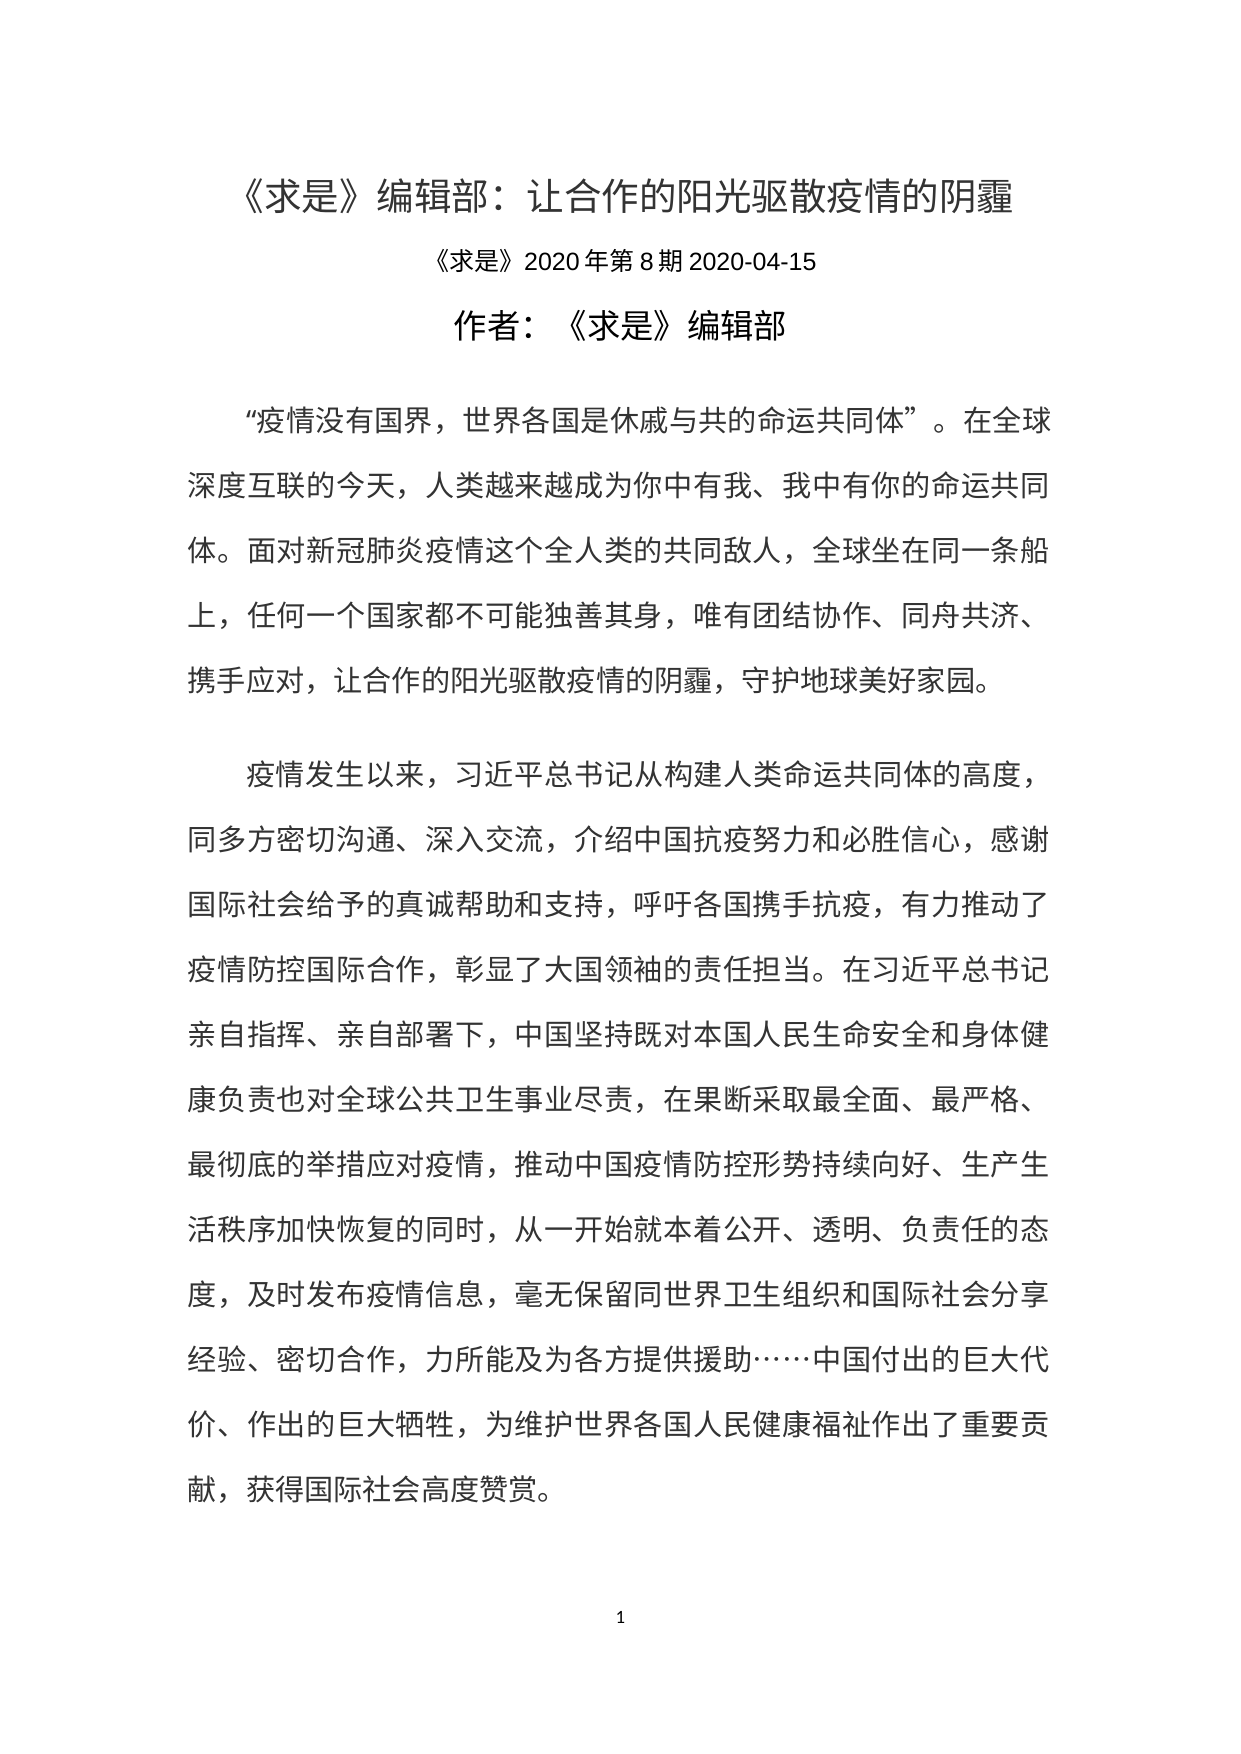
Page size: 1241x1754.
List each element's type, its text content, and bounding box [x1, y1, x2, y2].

text 作者：《求是》编辑部 [187, 292, 1053, 357]
text 《求是》2020年第8期2020-04-15 [187, 227, 1053, 292]
text 疫情发生以来，习近平总书记从构建人类命运共同体的高度，同多方密切沟通、深入交流，介绍中国抗疫努力和必胜信心，感谢国际社会给予的真诚帮助和支持，呼吁各国携手抗疫，有力推动了疫情防控国际合作，彰显了大国领袖的责任担当。在习近平总书记亲自指挥、亲自部署下，中国坚持既对本国人民生命安全和身体健康负责也对全球公共卫生事业尽责，在果断采取最全面、最严格、最彻底的举措应对疫情，推动中国疫情防控形势持续向好、生产生活秩序加快恢复的同时，从一开始就本着公开、透明、负责任的态度，及时发布疫情信息，毫无保留同世界卫生组织和国际社会分享经验、密切合作，力所能及为各方提供援助……中国付出的巨大代价、作出的巨大牺牲，为维护世界各国人民健康福祉作出了重要贡献，获得国际社会高度赞赏。 [187, 740, 1053, 1520]
text 《求是》编辑部：让合作的阳光驱散疫情的阴霾 [187, 162, 1053, 227]
text “疫情没有国界，世界各国是休戚与共的命运共同体”。在全球深度互联的今天，人类越来越成为你中有我、我中有你的命运共同体。面对新冠肺炎疫情这个全人类的共同敌人，全球坐在同一条船上，任何一个国家都不可能独善其身，唯有团结协作、同舟共济、携手应对，让合作的阳光驱散疫情的阴霾，守护地球美好家园。 [187, 386, 1053, 711]
